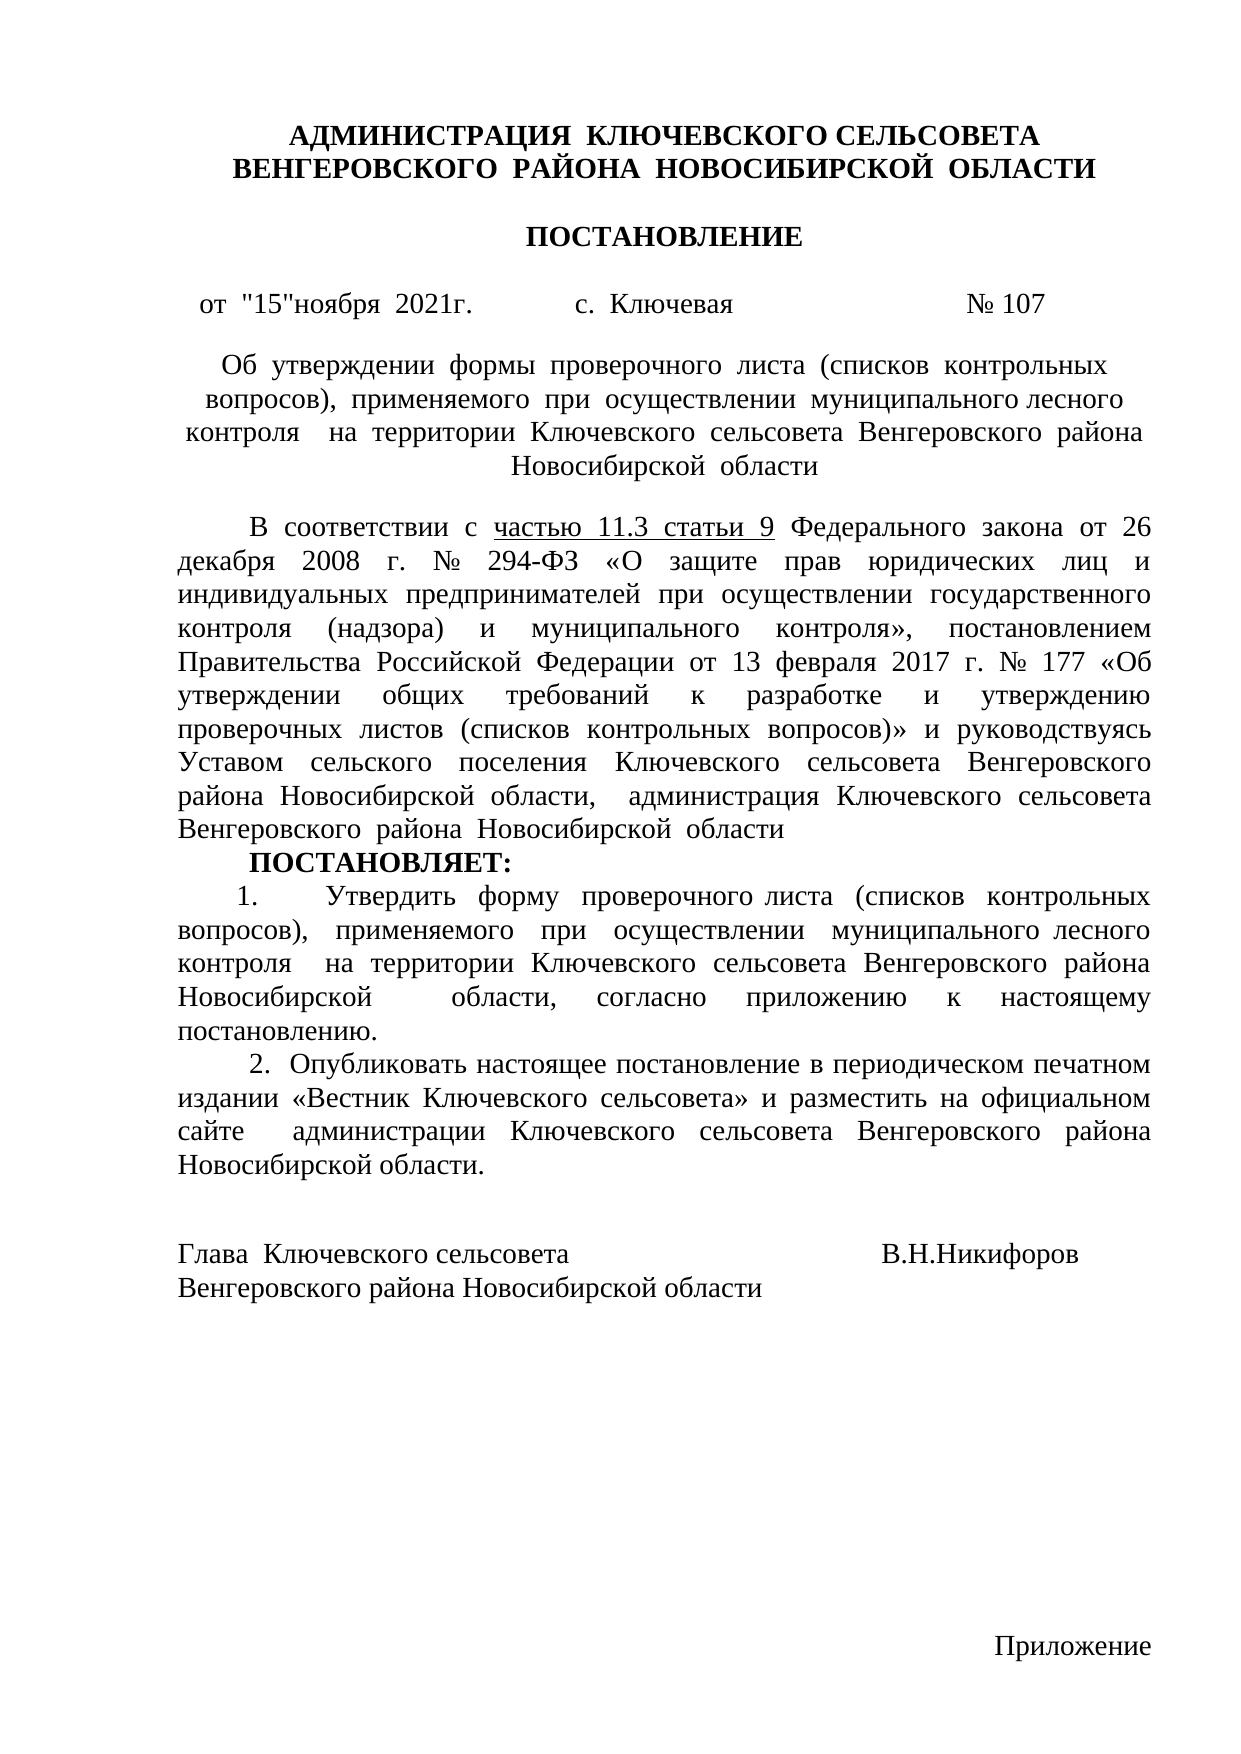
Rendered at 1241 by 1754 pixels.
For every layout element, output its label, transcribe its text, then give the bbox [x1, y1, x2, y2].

text Приложение [177, 1628, 1152, 1661]
list Утвердить форму проверочного листа (списков контрольных вопросов), применяемого при осуществлении муниципального лесного контроля на территории Ключевского сельсовета Венгеровского района Новосибирской области, согласно приложению к настоящему постановлению. [177, 878, 1152, 1046]
text 2. Опубликовать настоящее постановление в периодическом печатном издании «Вестник Ключевского сельсовета» и разместить на официальном сайте администрации Ключевского сельсовета Венгеровского района Новосибирской области. [177, 1046, 1152, 1180]
text В соответствии с частью 11.3 статьи 9 Федерального закона от 26 декабря 2008 г. № 294-ФЗ «О защите прав юридических лиц и индивидуальных предпринимателей при осуществлении государственного контроля (надзора) и муниципального контроля», постановлением Правительства Российской Федерации от 13 февраля 2017 г. № 177 «Об утверждении общих требований к разработке и утверждению проверочных листов (списков контрольных вопросов)» и руководствуясь Уставом сельского поселения Ключевского сельсовета Венгеровского района Новосибирской области, администрация Ключевского сельсовета Венгеровского района Новосибирской области [177, 509, 1152, 845]
text Глава Ключевского сельсовета В.Н.Никифоров [177, 1236, 1152, 1270]
text от "15"ноября 2021г. с. Ключевая № 107 [177, 286, 1152, 319]
text Об утверждении формы проверочного листа (списков контрольных вопросов), применяемого при осуществлении муниципального лесного контроля на территории Ключевского сельсовета Венгеровского района Новосибирской области [177, 347, 1152, 482]
text ВЕНГЕРОВСКОГО РАЙОНА НОВОСИБИРСКОЙ ОБЛАСТИ [177, 152, 1152, 185]
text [177, 1270, 1152, 1303]
text ПОСТАНОВЛЯЕТ: [177, 845, 1152, 878]
text АДМИНИСТРАЦИЯ КЛЮЧЕВСКОГО СЕЛЬСОВЕТА [177, 118, 1152, 152]
text ПОСТАНОВЛЕНИЕ [177, 219, 1152, 252]
